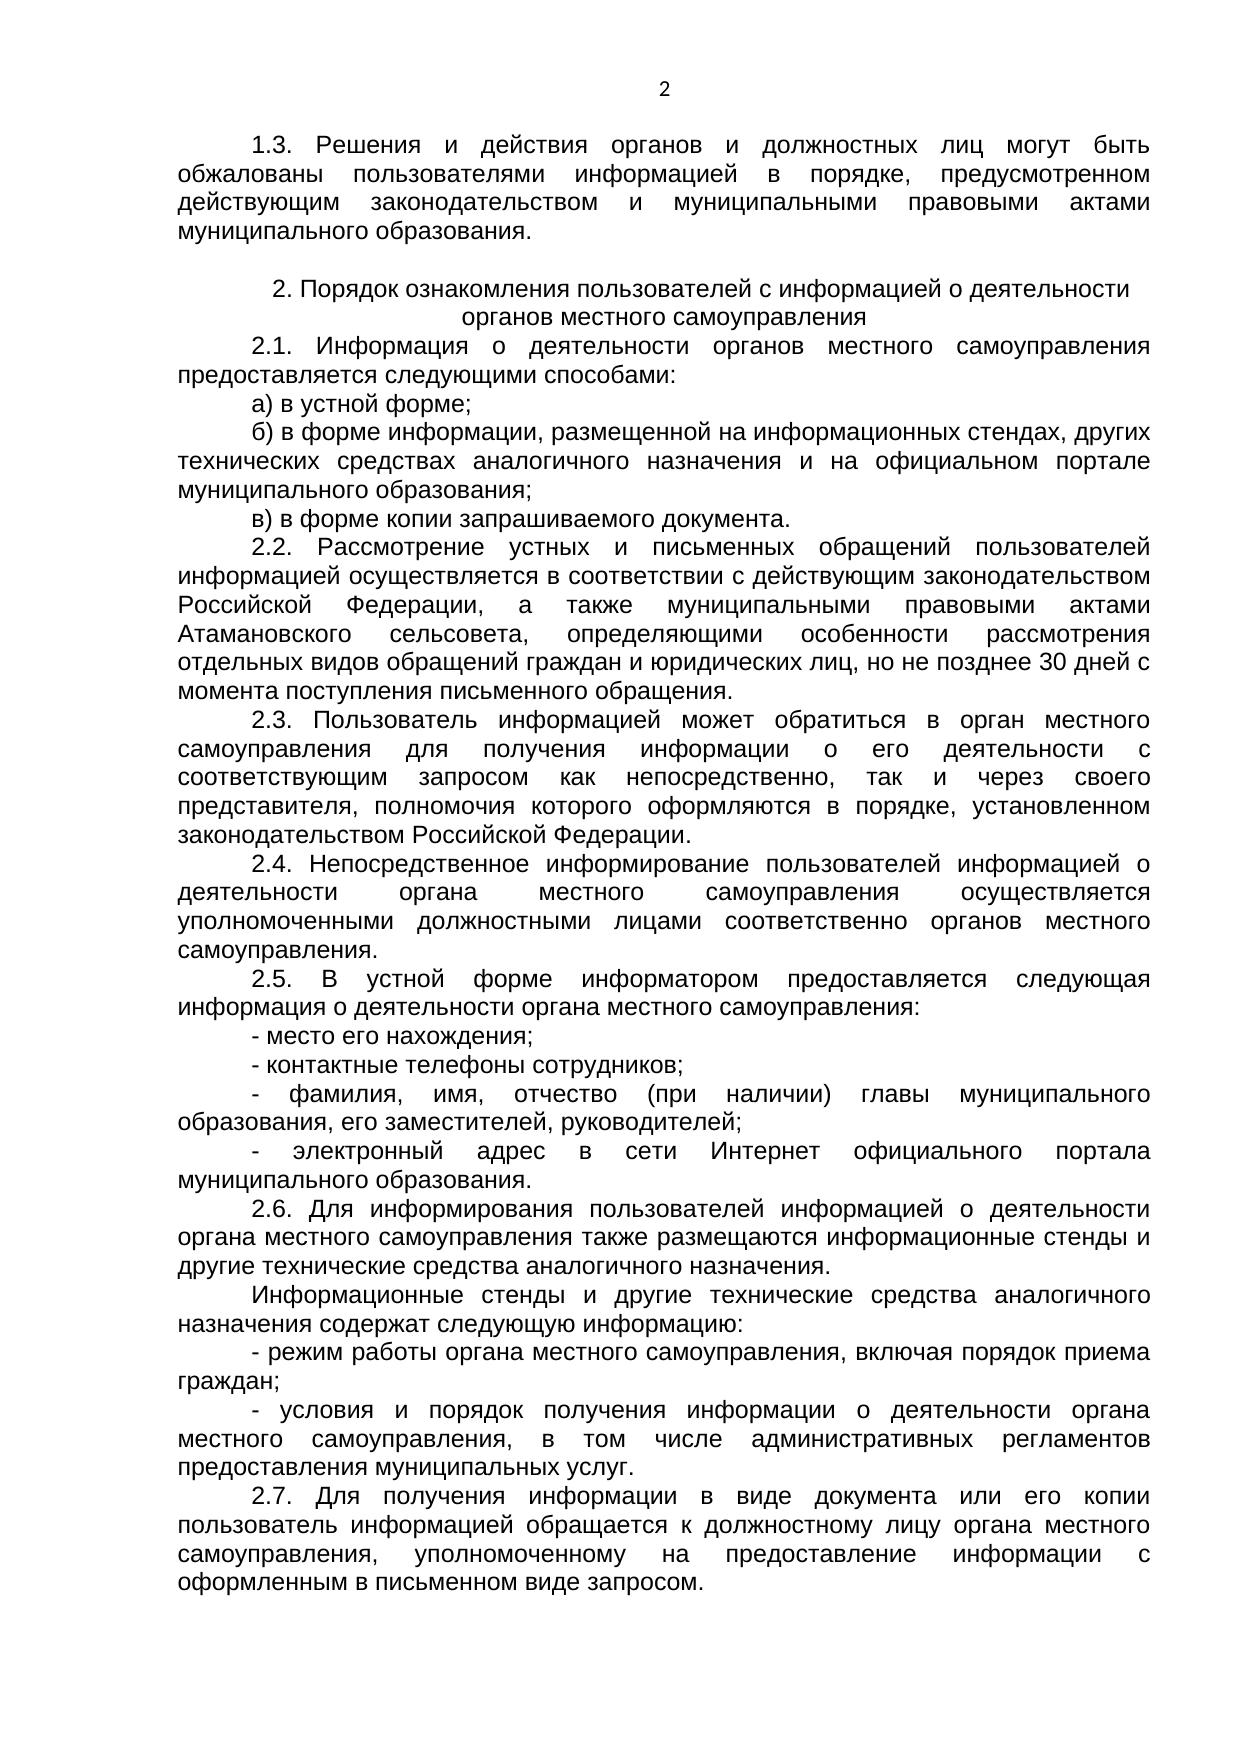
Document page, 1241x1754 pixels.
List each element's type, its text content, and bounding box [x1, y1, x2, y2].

text - условия и порядок получения информации о деятельности органа местного самоуправления, в том числе административных регламентов предоставления муниципальных услуг. [177, 1395, 1152, 1481]
text - режим работы органа местного самоуправления, включая порядок приема граждан; [177, 1337, 1152, 1395]
text 1.3. Решения и действия органов и должностных лиц могут быть обжалованы пользователями информацией в порядке, предусмотренном действующим законодательством и муниципальными правовыми актами муниципального образования. [177, 130, 1152, 245]
text 2.5. В устной форме информатором предоставляется следующая информация о деятельности органа местного самоуправления: [177, 963, 1152, 1021]
text - фамилия, имя, отчество (при наличии) главы муниципального образования, его заместителей, руководителей; [177, 1078, 1152, 1136]
text 2.3. Пользователь информацией может обратиться в орган местного самоуправления для получения информации о его деятельности с соответствующим запросом как непосредственно, так и через своего представителя, полномочия которого оформляются в порядке, установленном законодательством Российской Федерации. [177, 705, 1152, 848]
text в) в форме копии запрашиваемого документа. [177, 503, 1152, 532]
text б) в форме информации, размещенной на информационных стендах, других технических средствах аналогичного назначения и на официальном портале муниципального образования; [177, 417, 1152, 503]
text 2.1. Информация о деятельности органов местного самоуправления предоставляется следующими способами: [177, 331, 1152, 388]
text - контактные телефоны сотрудников; [177, 1050, 1152, 1078]
text 2.2. Рассмотрение устных и письменных обращений пользователей информацией осуществляется в соответствии с действующим законодательством Российской Федерации, а также муниципальными правовыми актами Атамановского сельсовета, определяющими особенности рассмотрения отдельных видов обращений граждан и юридических лиц, но не позднее 30 дней с момента поступления письменного обращения. [177, 532, 1152, 705]
text 2.4. Непосредственное информирование пользователей информацией о деятельности органа местного самоуправления осуществляется уполномоченными должностными лицами соответственно органов местного самоуправления. [177, 848, 1152, 963]
text 2. Порядок ознакомления пользователей с информацией о деятельности органов местного самоуправления [177, 273, 1152, 331]
text 2.7. Для получения информации в виде документа или его копии пользователь информацией обращается к должностному лицу органа местного самоуправления, уполномоченному на предоставление информации с оформленным в письменном виде запросом. [177, 1481, 1152, 1596]
text - место его нахождения; [177, 1021, 1152, 1050]
text Информационные стенды и другие технические средства аналогичного назначения содержат следующую информацию: [177, 1280, 1152, 1337]
text 2.6. Для информирования пользователей информацией о деятельности органа местного самоуправления также размещаются информационные стенды и другие технические средства аналогичного назначения. [177, 1193, 1152, 1280]
text а) в устной форме; [177, 388, 1152, 417]
text - электронный адрес в сети Интернет официального портала муниципального образования. [177, 1136, 1152, 1193]
